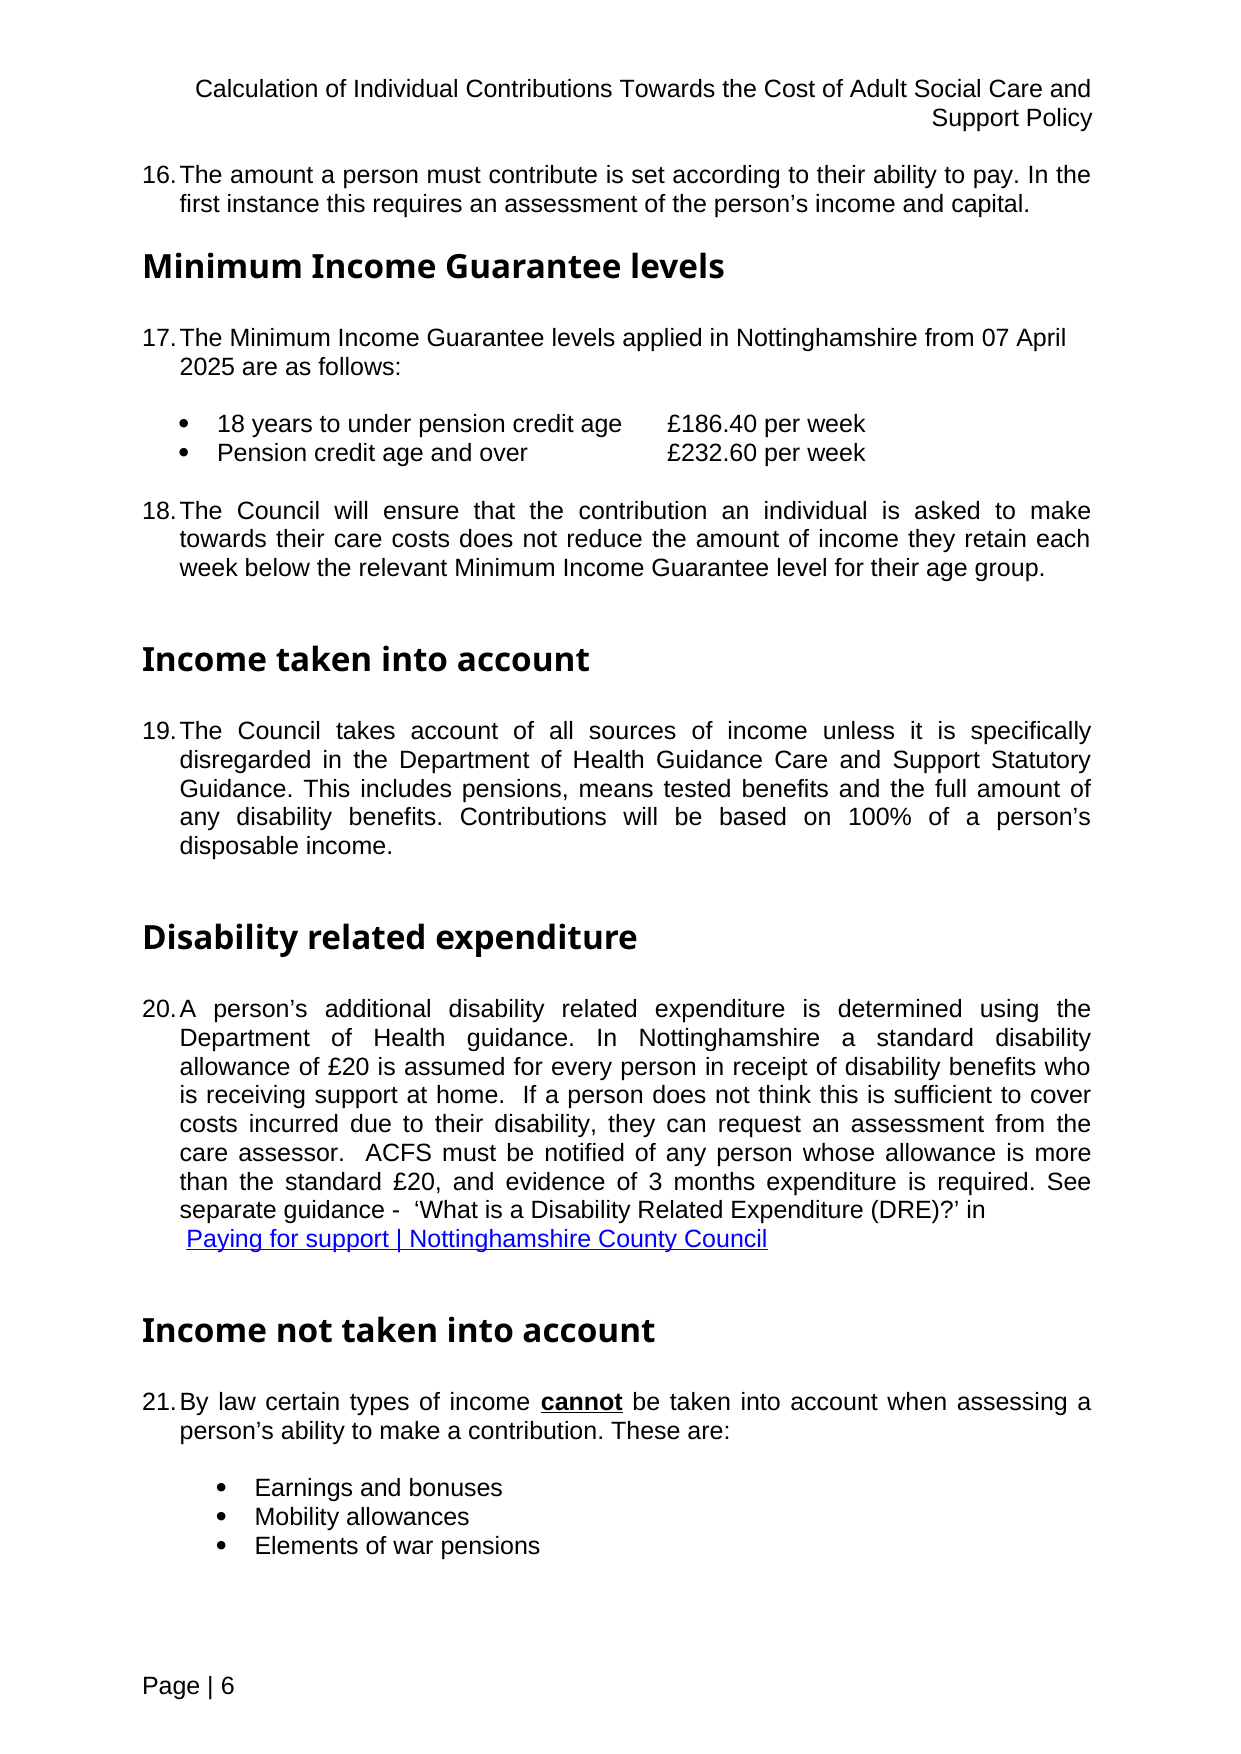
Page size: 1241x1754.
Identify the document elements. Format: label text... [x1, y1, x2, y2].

list Pension credit age and over £232.60 per week [179, 438, 1092, 467]
text Earnings and bonuses [217, 1473, 1092, 1502]
subtitle Disability related expenditure [142, 914, 1092, 959]
text Elements of war pensions [217, 1531, 1092, 1560]
list 18 years to under pension credit age £186.40 per week [179, 409, 1092, 438]
list By law certain types of income cannot be taken into account when assessing a person’s ability to make a contribution. These are: [142, 1387, 1092, 1444]
subtitle Minimum Income Guarantee levels [142, 243, 1092, 288]
list The amount a person must contribute is set according to their ability to pay. In the first instance this requires an assessment of the person’s income and capital. [142, 160, 1092, 218]
subtitle Income not taken into account [142, 1307, 1092, 1352]
text Paying for support | Nottinghamshire County Council [179, 1224, 1092, 1253]
text Mobility allowances [217, 1502, 1092, 1531]
subtitle Income taken into account [142, 636, 1092, 681]
list A person’s additional disability related expenditure is determined using the Department of Health guidance. In Nottinghamshire a standard disability allowance of £20 is assumed for every person in receipt of disability benefits who is receiving support at home. If a person does not think this is sufficient to cover costs incurred due to their disability, they can request an assessment from the care assessor. ACFS must be notified of any person whose allowance is more than the standard £20, and evidence of 3 months expenditure is required. See separate guidance - ‘What is a Disability Related Expenditure (DRE)?’ in [142, 994, 1092, 1224]
list The Council takes account of all sources of income unless it is specifically disregarded in the Department of Health Guidance Care and Support Statutory Guidance. This includes pensions, means tested benefits and the full amount of any disability benefits. Contributions will be based on 100% of a person’s disposable income. [142, 716, 1092, 860]
list The Council will ensure that the contribution an individual is asked to make towards their care costs does not reduce the amount of income they retain each week below the relevant Minimum Income Guarantee level for their age group. [142, 496, 1092, 582]
list The Minimum Income Guarantee levels applied in Nottinghamshire from 07 April 2025 are as follows: [142, 323, 1092, 381]
